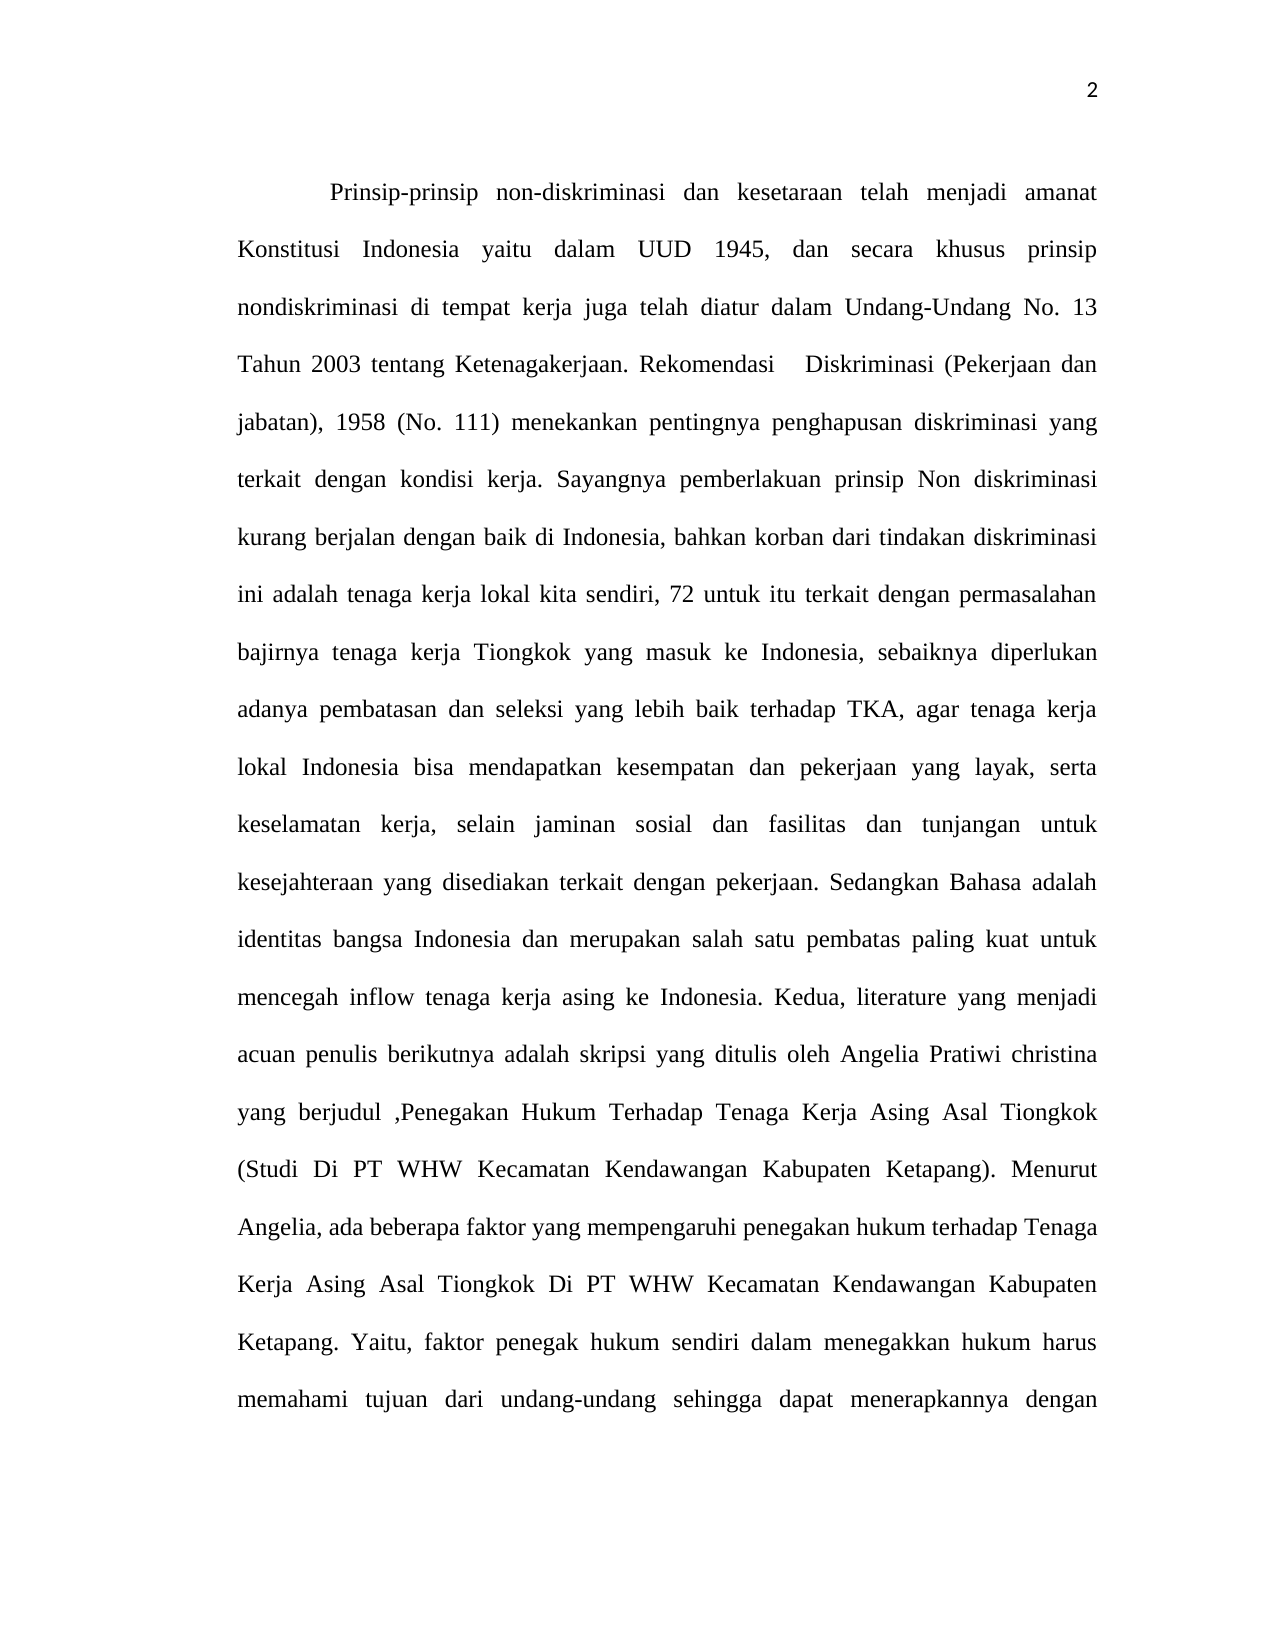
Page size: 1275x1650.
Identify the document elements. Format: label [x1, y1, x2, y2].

text [237, 177, 1098, 1413]
